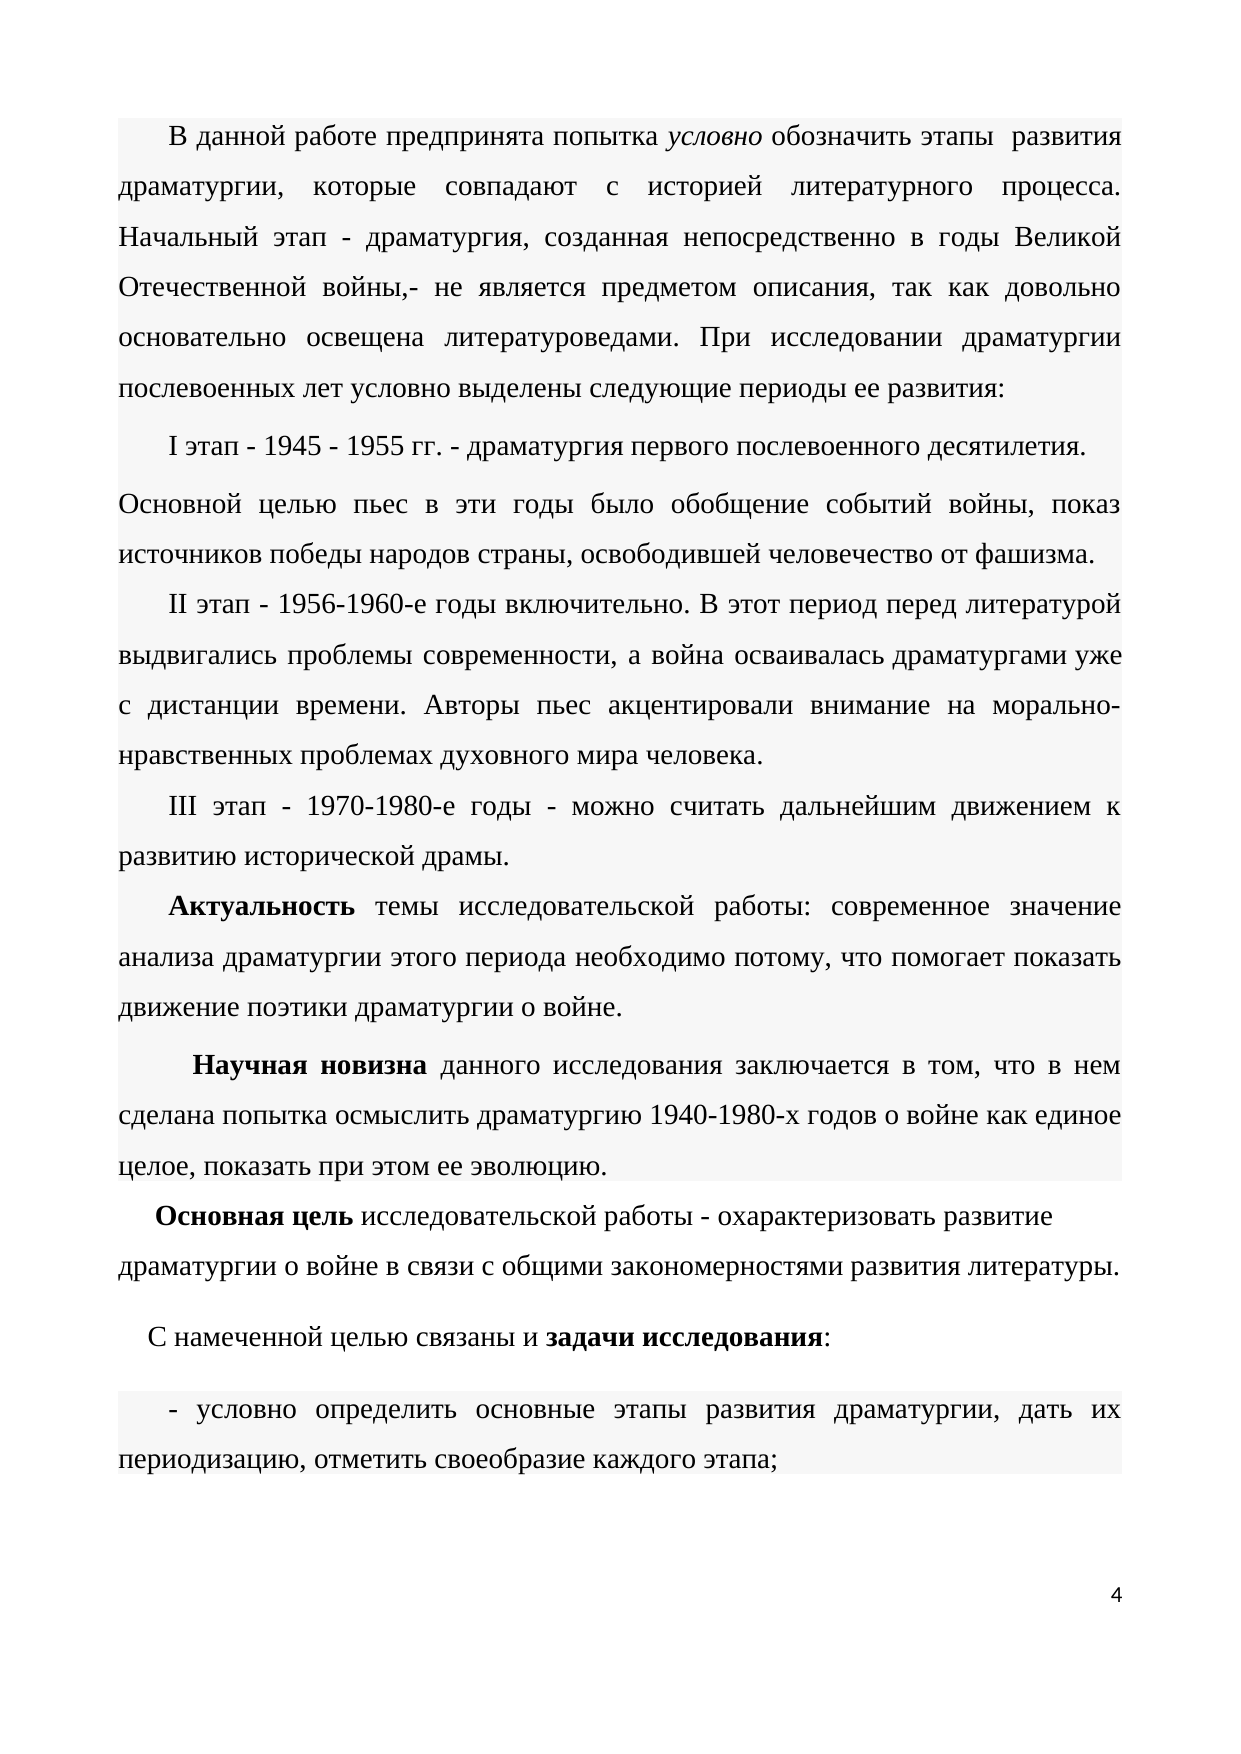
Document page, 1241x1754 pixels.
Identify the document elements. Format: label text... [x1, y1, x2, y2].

text Основной целью пьес в эти годы было обобщение событий войны, показ источников победы народов страны, освободившей человечество от фашизма. [118, 486, 1122, 570]
text В данной работе предпринята попытка условно обозначить этапы развития драматургии, которые совпадают с историей литературного процесса. Начальный этап - драматургия, созданная непосредственно в годы Великой Отечественной войны,- не является предметом описания, так как довольно основательно освещена литературоведами. При исследовании драматургии послевоенных лет условно выделены следующие периоды ее развития: [118, 118, 1122, 403]
text Актуальность темы исследовательской работы: современное значение анализа драматургии этого периода необходимо потому, что помогает показать движение поэтики драматургии о войне. [118, 888, 1122, 1023]
text С намеченной целью связаны и задачи исследования: [118, 1319, 1122, 1353]
text II этап - 1956-1960-е годы включительно. В этот период перед литературой выдвигались проблемы современности, а война осваивалась драматургами уже с дистанции времени. Авторы пьес акцентировали внимание на морально-нравственных проблемах духовного мира человека. [118, 587, 1122, 771]
text Научная новизна данного исследования заключается в том, что в нем сделана попытка осмыслить драматургию 1940-1980-х годов о войне как единое целое, показать при этом ее эволюцию. [118, 1047, 1122, 1181]
text Основная цель исследовательской работы - охарактеризовать развитие драматургии о войне в связи с общими закономерностями развития литературы. [118, 1198, 1122, 1282]
text III этап - 1970-1980-е годы - можно считать дальнейшим движением к развитию исторической драмы. [118, 788, 1122, 872]
text I этап - 1945 - 1955 гг. - драматургия первого послевоенного десятилетия. [118, 428, 1122, 461]
text - условно определить основные этапы развития драматургии, дать их периодизацию, отметить своеобразие каждого этапа; [118, 1391, 1122, 1474]
